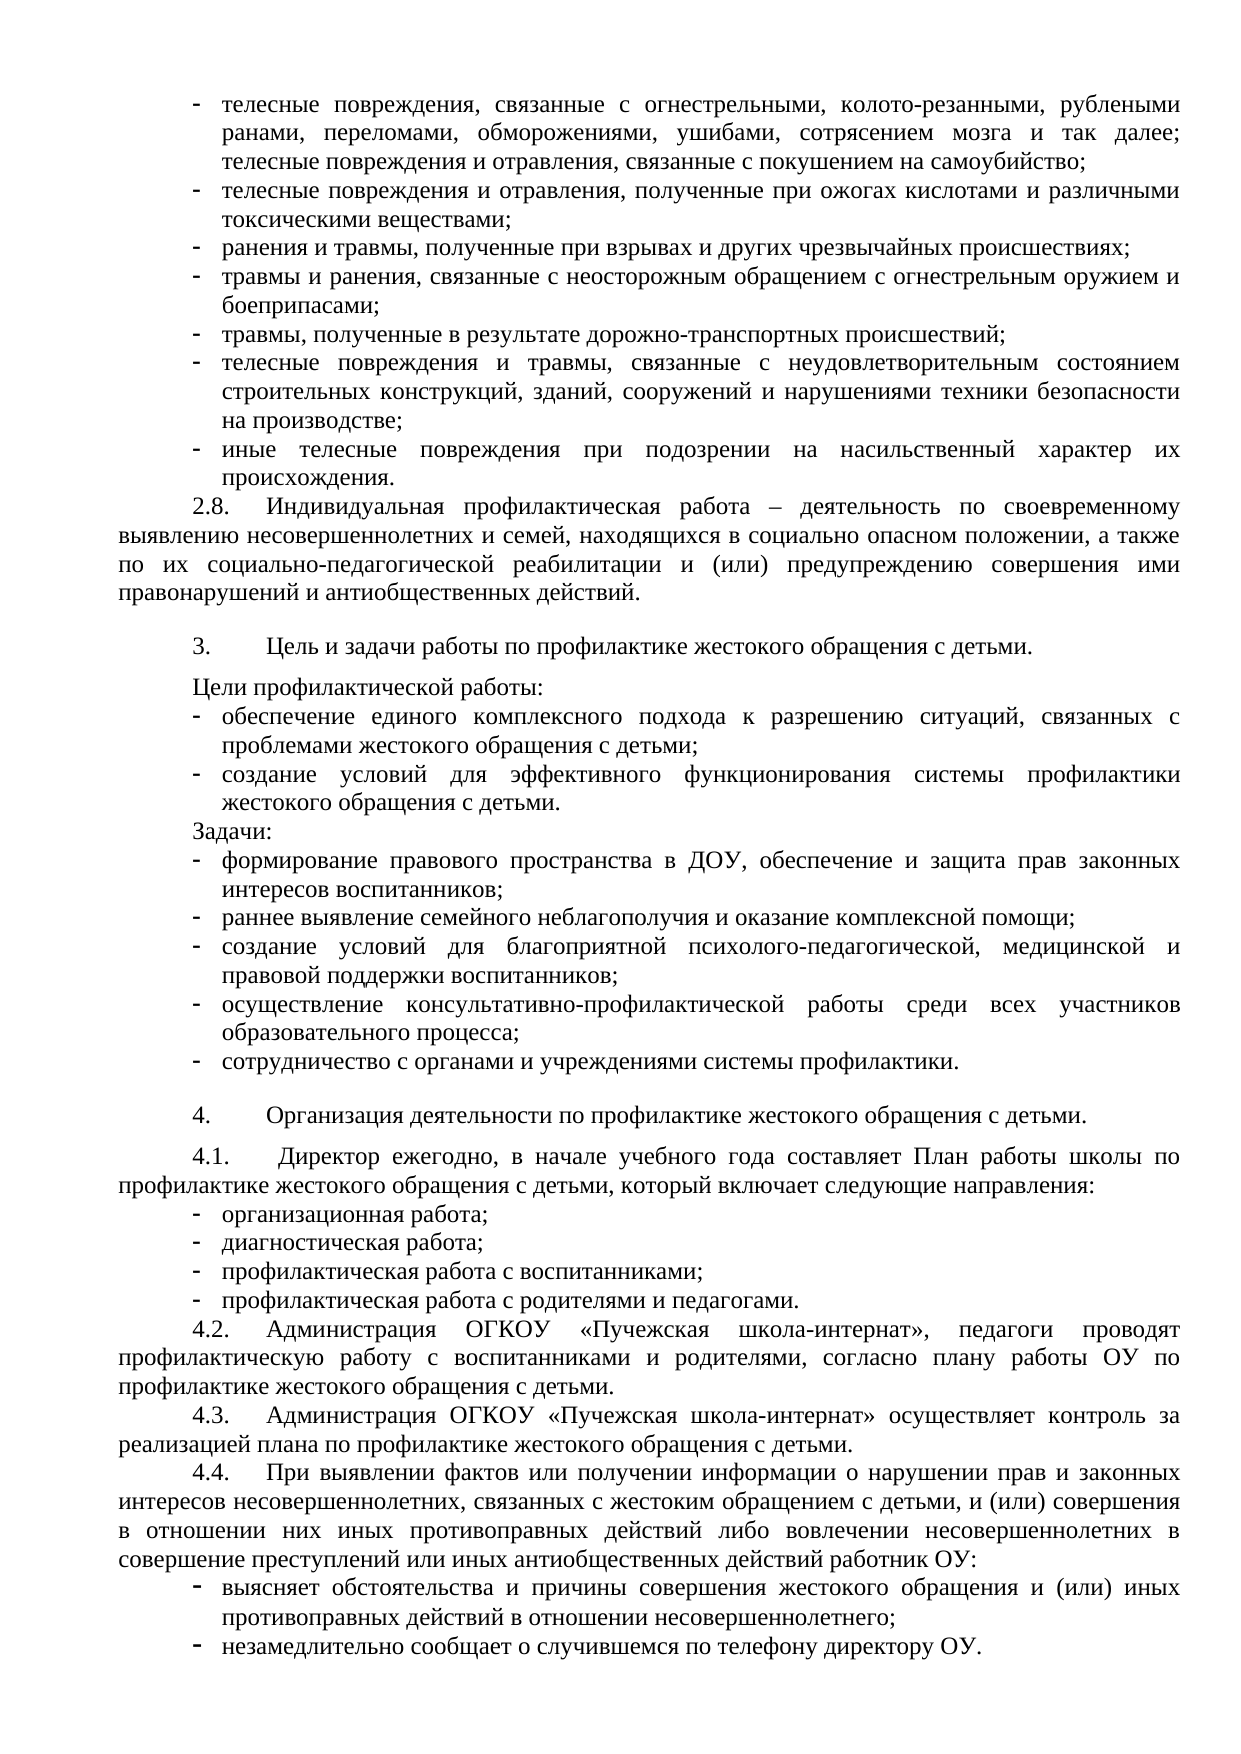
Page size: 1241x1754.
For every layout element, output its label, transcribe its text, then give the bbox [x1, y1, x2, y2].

list организационная работа; [192, 1199, 1181, 1227]
list выясняет обстоятельства и причины совершения жестокого обращения и (или) иных противоправных действий в отношении несовершеннолетнего; [192, 1572, 1181, 1631]
list Администрация ОГКОУ «Пучежская школа-интернат» осуществляет контроль за реализацией плана по профилактике жестокого обращения с детьми. [118, 1400, 1181, 1457]
text Цели профилактической работы: [118, 672, 1181, 701]
list сотрудничество с органами и учреждениями системы профилактики. [192, 1046, 1181, 1075]
list Индивидуальная профилактическая работа – деятельность по своевременному выявлению несовершеннолетних и семей, находящихся в социально опасном положении, а также по их социально-педагогической реабилитации и (или) предупреждению совершения ими правонарушений и антиобщественных действий. [118, 491, 1181, 606]
list профилактическая работа с родителями и педагогами. [192, 1285, 1181, 1314]
list диагностическая работа; [192, 1227, 1181, 1256]
list обеспечение единого комплексного подхода к разрешению ситуаций, связанных с проблемами жестокого обращения с детьми; [192, 701, 1181, 759]
text Задачи: [118, 816, 1181, 845]
list создание условий для благоприятной психолого-педагогической, медицинской и правовой поддержки воспитанников; [192, 931, 1181, 989]
list незамедлительно сообщает о случившемся по телефону директору ОУ. [192, 1631, 1181, 1661]
list телесные повреждения и отравления, полученные при ожогах кислотами и различными токсическими веществами; [192, 175, 1181, 232]
list раннее выявление семейного неблагополучия и оказание комплексной помощи; [192, 902, 1181, 931]
list Администрация ОГКОУ «Пучежская школа-интернат», педагоги проводят профилактическую работу с воспитанниками и родителями, согласно плану работы ОУ по профилактике жестокого обращения с детьми. [118, 1314, 1181, 1400]
list Цель и задачи работы по профилактике жестокого обращения с детьми. [118, 631, 1181, 660]
list создание условий для эффективного функционирования системы профилактики жестокого обращения с детьми. [192, 759, 1181, 816]
list травмы, полученные в результате дорожно-транспортных происшествий; [192, 319, 1181, 347]
list ранения и травмы, полученные при взрывах и других чрезвычайных происшествиях; [192, 232, 1181, 261]
list При выявлении фактов или получении информации о нарушении прав и законных интересов несовершеннолетних, связанных с жестоким обращением с детьми, и (или) совершения в отношении них иных противоправных действий либо вовлечении несовершеннолетних в совершение преступлений или иных антиобщественных действий работник ОУ: [118, 1457, 1181, 1572]
list формирование правового пространства в ДОУ, обеспечение и защита прав законных интересов воспитанников; [192, 845, 1181, 902]
list осуществление консультативно-профилактической работы среди всех участников образовательного процесса; [192, 989, 1181, 1046]
list телесные повреждения, связанные с огнестрельными, колото-резанными, рублеными ранами, переломами, обморожениями, ушибами, сотрясением мозга и так далее; телесные повреждения и отравления, связанные с покушением на самоубийство; [192, 89, 1181, 175]
list телесные повреждения и травмы, связанные с неудовлетворительным состоянием строительных конструкций, зданий, сооружений и нарушениями техники безопасности на производстве; [192, 347, 1181, 434]
list иные телесные повреждения при подозрении на насильственный характер их происхождения. [192, 434, 1181, 491]
list профилактическая работа с воспитанниками; [192, 1256, 1181, 1285]
list Организация деятельности по профилактике жестокого обращения с детьми. [118, 1100, 1181, 1129]
list травмы и ранения, связанные с неосторожным обращением с огнестрельным оружием и боеприпасами; [192, 261, 1181, 319]
list Директор ежегодно, в начале учебного года составляет План работы школы по профилактике жестокого обращения с детьми, который включает следующие направления: [118, 1141, 1181, 1199]
